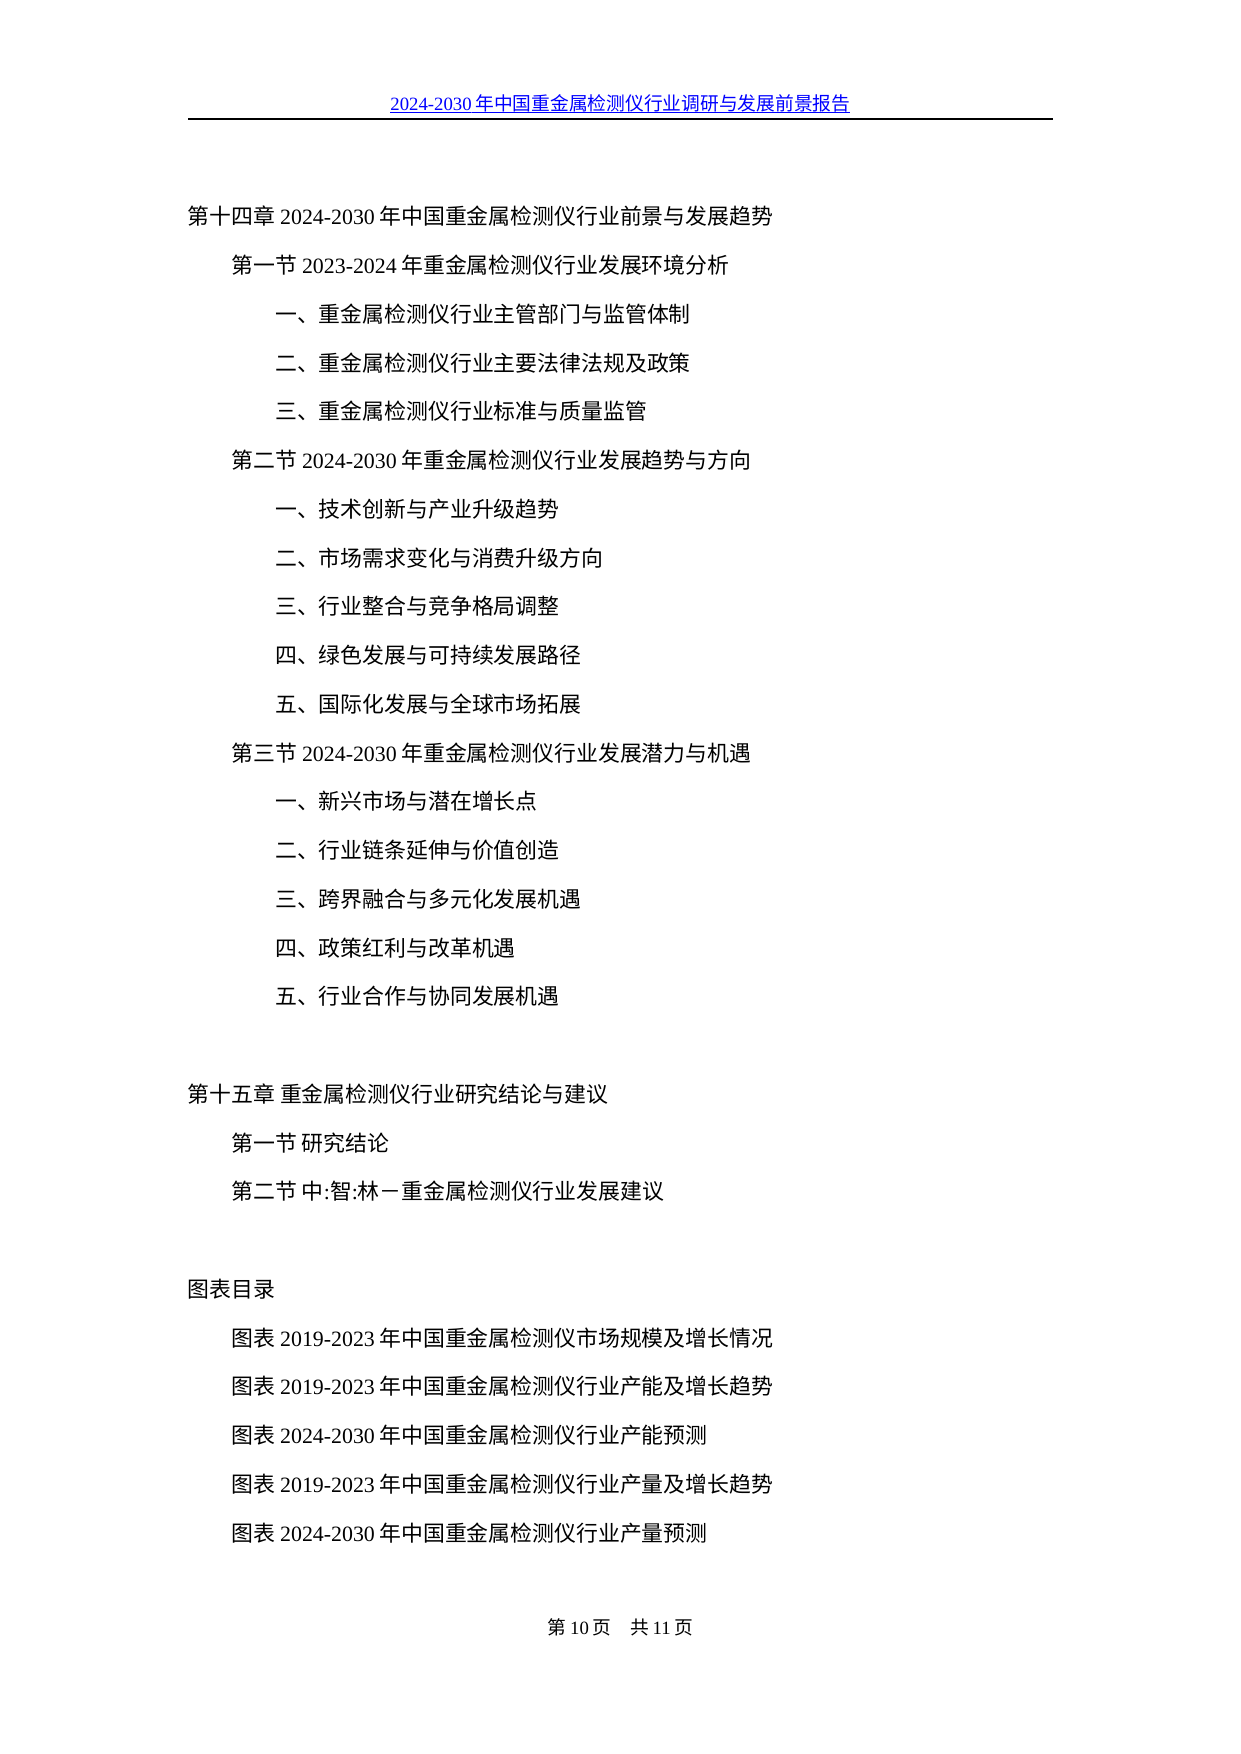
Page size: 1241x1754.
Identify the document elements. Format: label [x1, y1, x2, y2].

text [187, 150, 1053, 1548]
